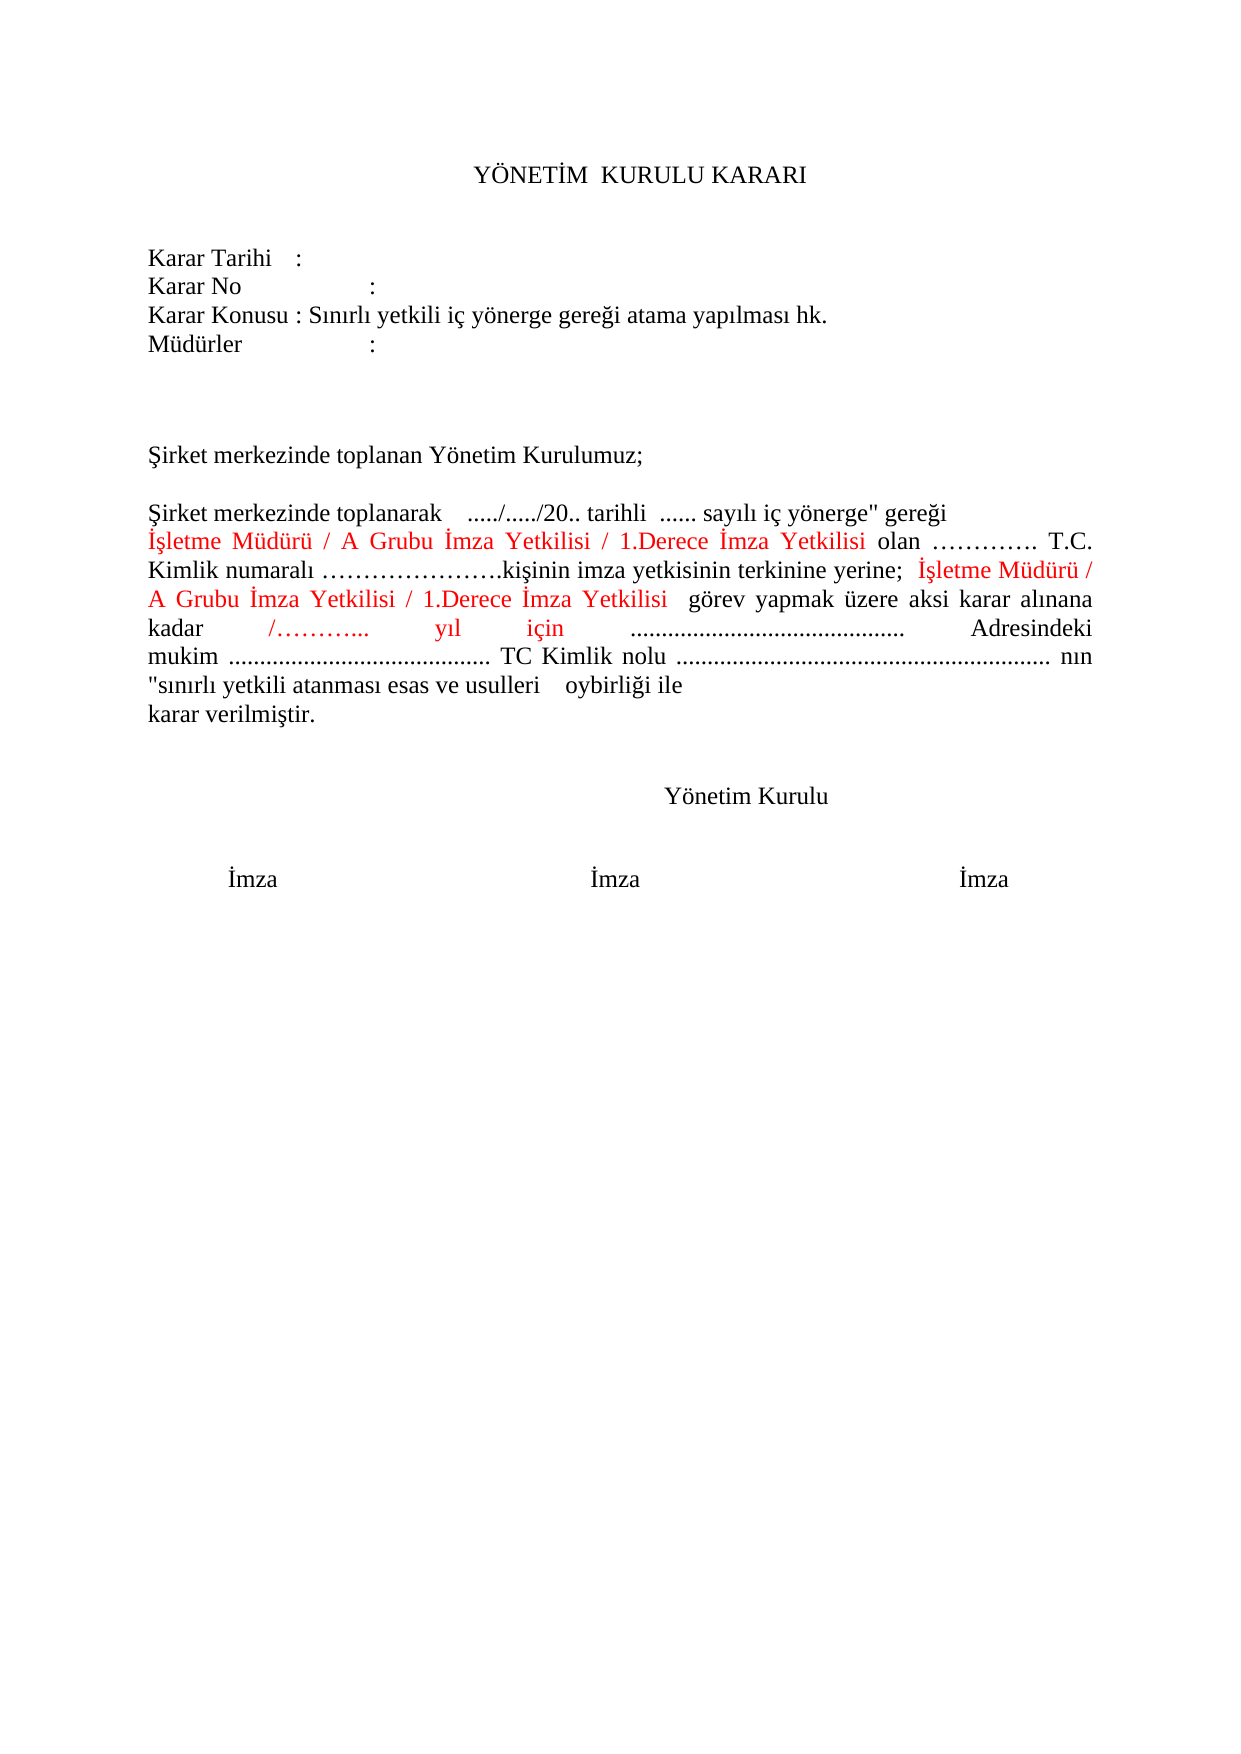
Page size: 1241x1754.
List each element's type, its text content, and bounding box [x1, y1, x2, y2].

text İmza İmza İmza [148, 864, 1093, 893]
text Şirket merkezinde toplanan Yönetim Kurulumuz; [148, 440, 1093, 469]
text Şirket merkezinde toplanarak ...../...../20.. tarihli ...... sayılı iç yönerge" gereği [148, 498, 1093, 526]
text Karar Tarihi : Karar No : [148, 243, 1093, 300]
text YÖNETİM KURULU KARARI [399, 160, 1093, 189]
text Müdürler : [148, 329, 1093, 358]
text İşletme Müdürü / A Grubu İmza Yetkilisi / 1.Derece İmza Yetkilisi olan …………. T.C. Kimlik numaralı ………………….kişinin imza yetkisinin terkinine yerine; İşletme Müdürü / A Grubu İmza Yetkilisi / 1.Derece İmza Yetkilisi görev yapmak üzere aksi karar alınana kadar /………... yıl için ............................................ Adresindeki mukim .......................................... TC Kimlik nolu ............................................................ nın "sınırlı yetkili atanması esas ve usulleri oybirliği ile [148, 526, 1093, 699]
text Yönetim Kurulu [148, 781, 1093, 810]
text Karar Konusu : Sınırlı yetkili iç yönerge gereği atama yapılması hk. [148, 300, 1093, 329]
text karar verilmiştir. [148, 699, 1093, 728]
